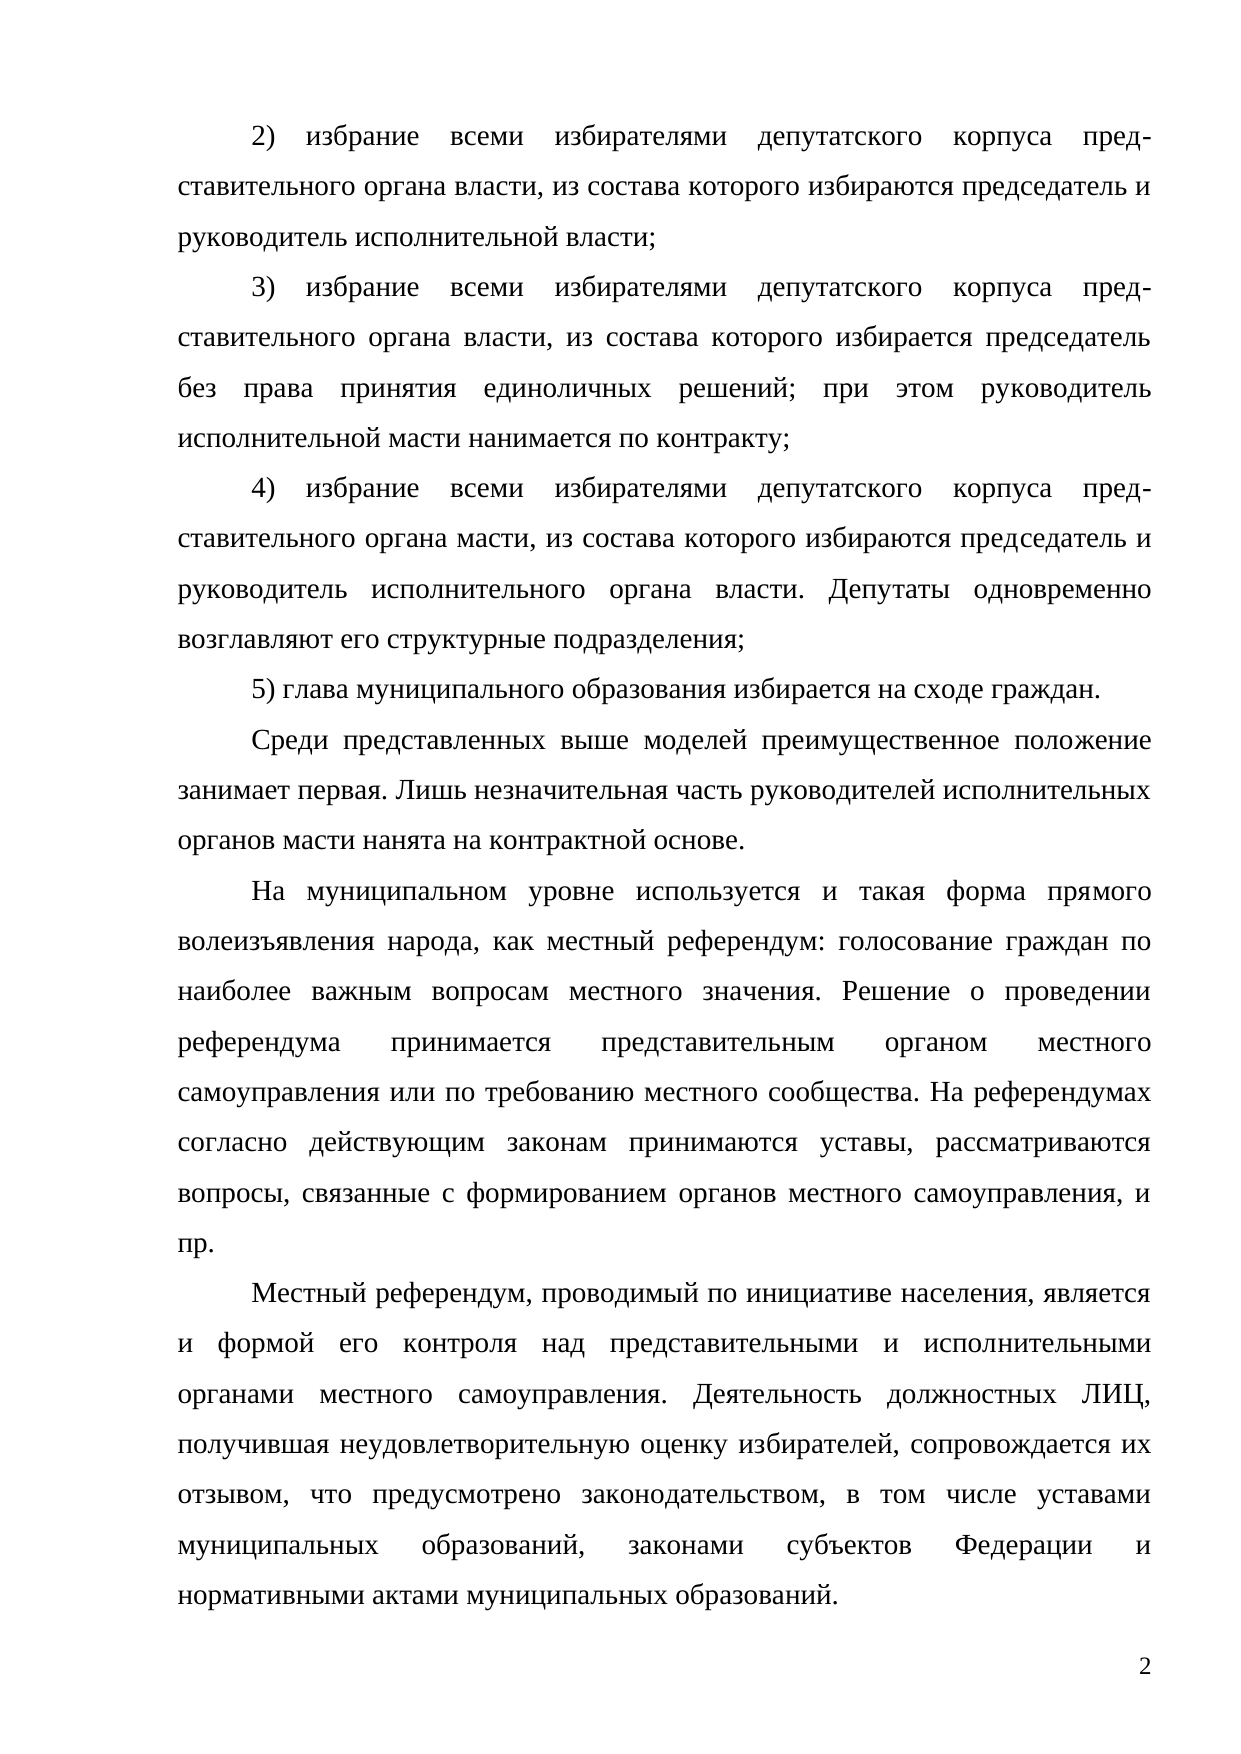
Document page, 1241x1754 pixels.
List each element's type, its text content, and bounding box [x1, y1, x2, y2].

text Местный референдум, проводимый по инициативе населения, является и формой его контроля над представительными и исполнительными органами местного самоуправления. Деятельность должностных ЛИЦ, получившая неудовлетворительную оценку избирателей, сопровождается их отзывом, что предусмотрено законодательством, в том числе уставами муниципальных образований, законами субъектов Федерации и нормативными актами муниципальных образований. [177, 1275, 1152, 1611]
text 3) избрание всеми избирателями депутатского корпуса представительного органа власти, из состава которого избирается председатель без права принятия единоличных решений; при этом руководитель исполнительной масти нанимается по контракту; [177, 269, 1152, 453]
text 2) избрание всеми избирателями депутатского корпуса представительного органа власти, из состава которого избираются председатель и руководитель исполнительной власти; [177, 118, 1152, 252]
text 4) избрание всеми избирателями депутатского корпуса представительного органа масти, из состава которого избираются председатель и руководитель исполнительного органа власти. Депутаты одновременно возглавляют его структурные подразделения; [177, 470, 1152, 655]
text На муниципальном уровне используется и такая форма прямого волеизъявления народа, как местный референдум: голосование граждан по наиболее важным вопросам местного значения. Решение о проведении референдума принимается представительным органом местного самоуправления или по требованию местного сообщества. На референдумах согласно действующим законам принимаются уставы, рассматриваются вопросы, связанные с формированием органов местного самоуправления, и пр. [177, 873, 1152, 1258]
text 5) глава муниципального образования избирается на сходе граждан. [177, 672, 1152, 705]
text Среди представленных выше моделей преимущественное положение занимает первая. Лишь незначительная часть руководителей исполнительных органов масти нанята на контрактной основе. [177, 722, 1152, 856]
